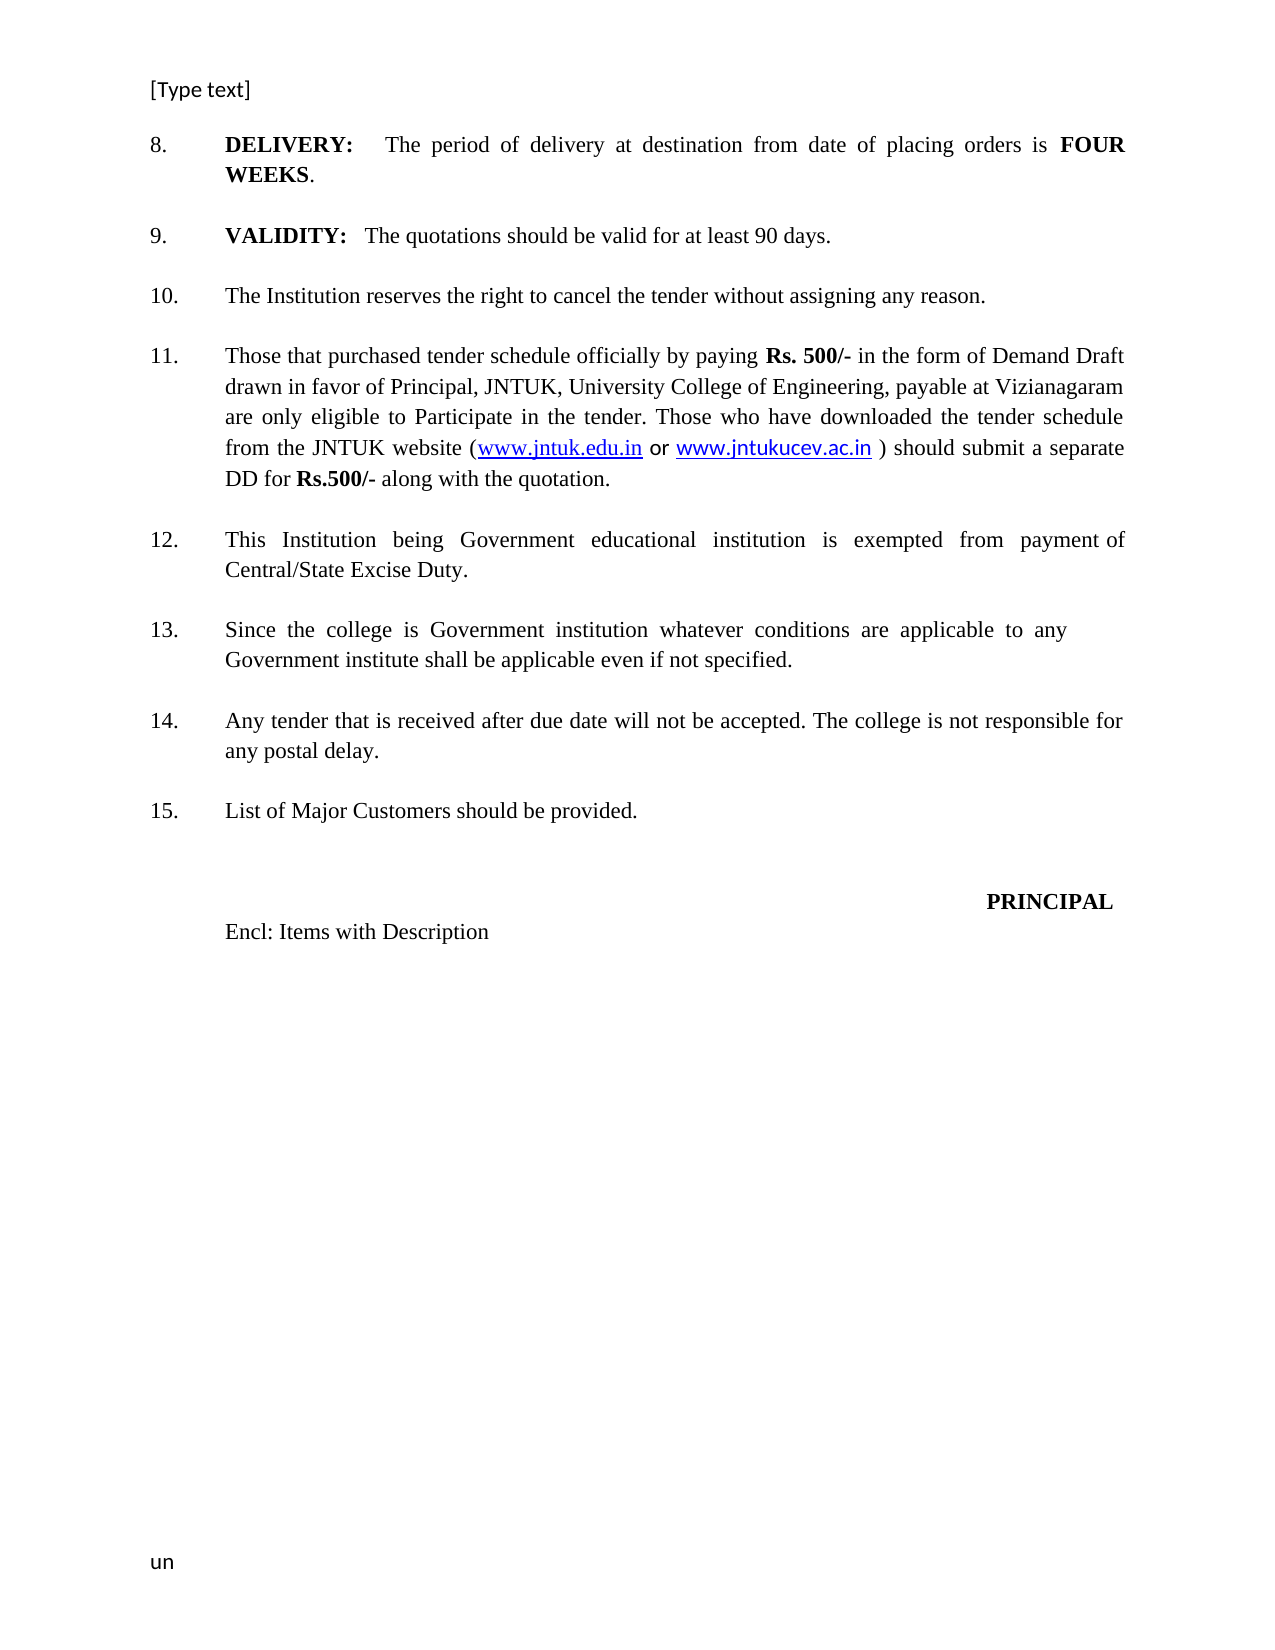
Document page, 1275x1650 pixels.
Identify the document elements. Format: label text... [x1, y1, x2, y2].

text 9. VALIDITY: The quotations should be valid for at least 90 days. [150, 222, 1125, 248]
text 11. Those that purchased tender schedule officially by paying Rs. 500/- in the form of Demand Draft drawn in favor of Principal, JNTUK, University College of Engineering, payable at Vizianagaram are only eligible to Participate in the tender. Those who have downloaded the tender schedule from the JNTUK website (www.jntuk.edu.in or www.jntukucev.ac.in ) should submit a separate DD for Rs.500/- along with the quotation. [150, 342, 1125, 492]
text 15. List of Major Customers should be provided. [150, 798, 1125, 824]
text PRINCIPAL [975, 888, 1125, 914]
text 13. Since the college is Government institution whatever conditions are applicable to any Government institute shall be applicable even if not specified. [150, 616, 1125, 673]
text 10. The Institution reserves the right to cancel the tender without assigning any reason. [150, 282, 1125, 308]
text 8. DELIVERY: The period of delivery at destination from date of placing orders is FOUR WEEKS. [150, 131, 1125, 188]
text 14. Any tender that is received after due date will not be accepted. The college is not responsible for any postal delay. [150, 707, 1125, 763]
text Encl: Items with Description [150, 918, 1125, 945]
text 12. This Institution being Government educational institution is exempted from payment of Central/State Excise Duty. [150, 526, 1125, 582]
